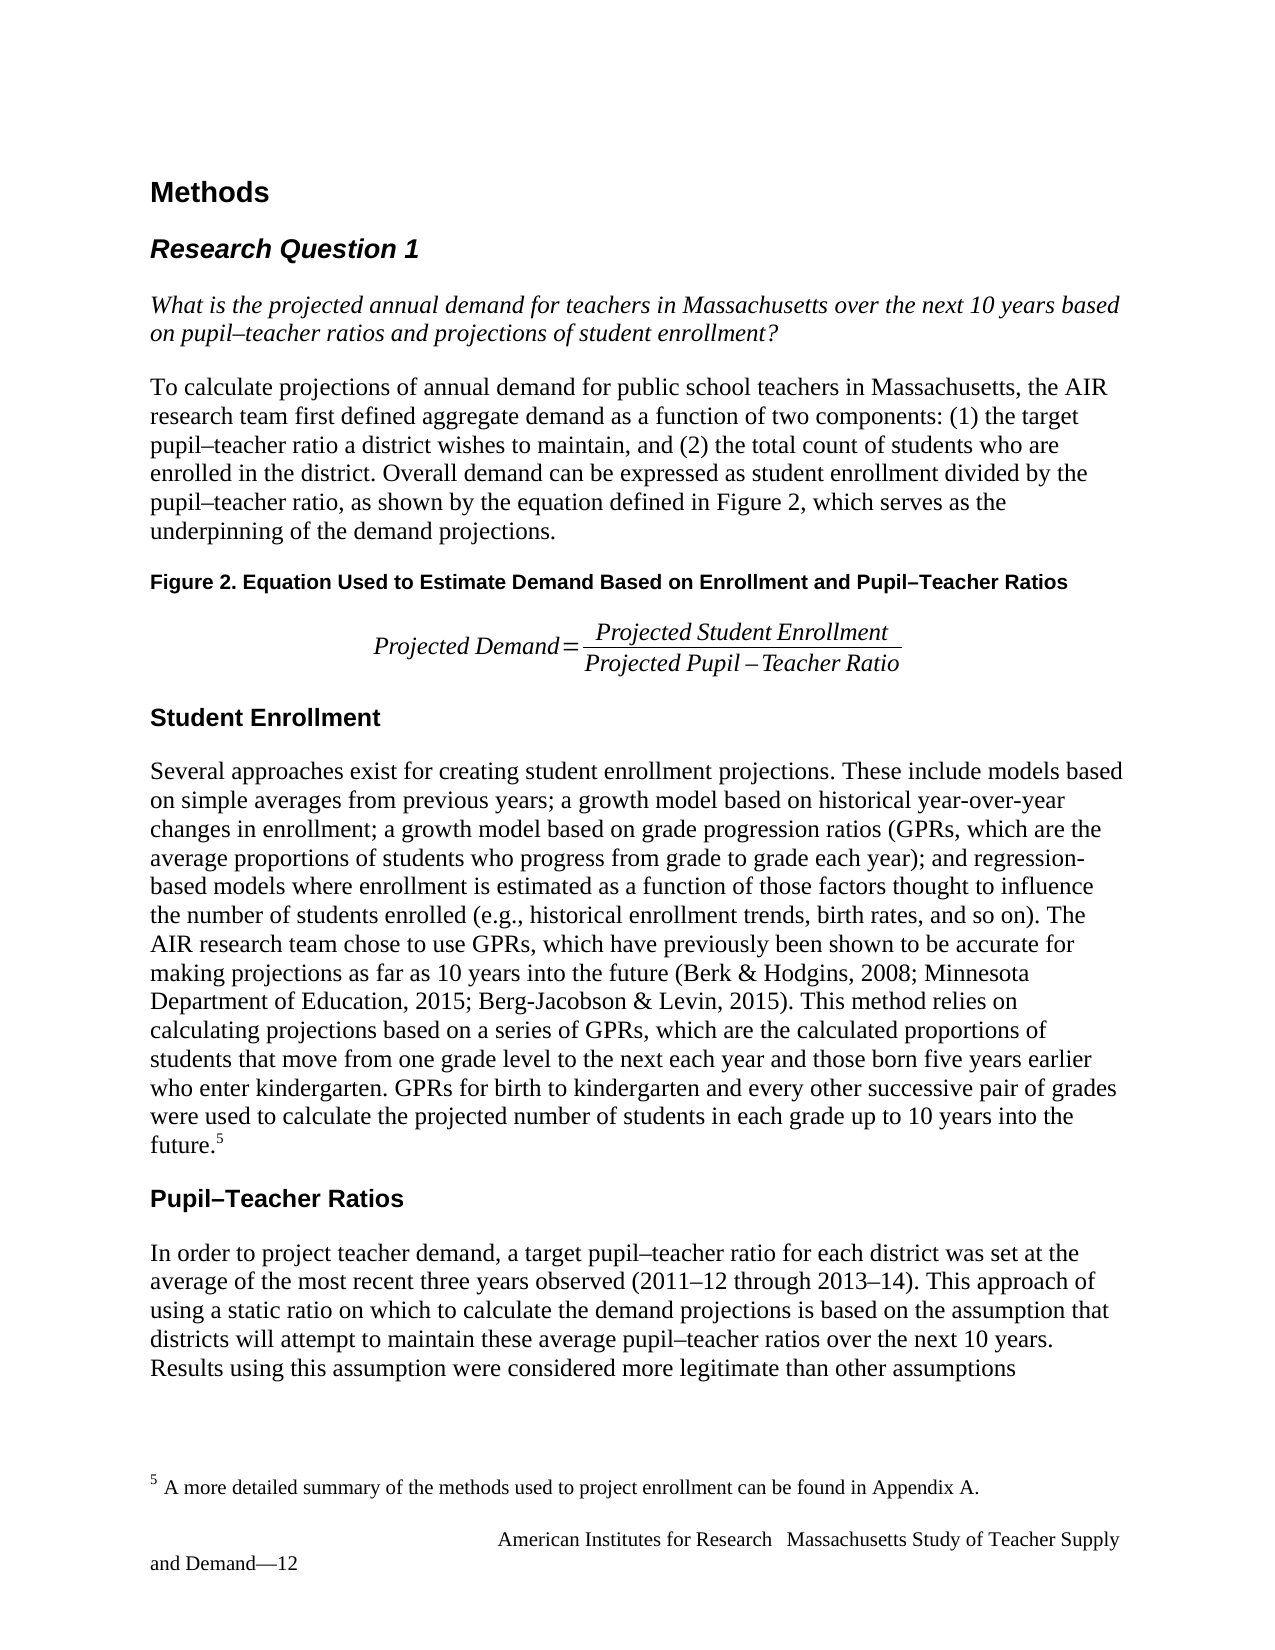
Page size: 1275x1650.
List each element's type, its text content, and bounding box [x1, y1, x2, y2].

subtitle Student Enrollment [150, 703, 1125, 731]
title Figure 2. Equation Used to Estimate Demand Based on Enrollment and Pupil–Teacher Ratios [150, 570, 1125, 594]
text What is the projected annual demand for teachers in Massachusetts over the next 10 years based on pupil–teacher ratios and projections of student enrollment? [150, 290, 1125, 347]
text To calculate projections of annual demand for public school teachers in Massachusetts, the AIR research team first defined aggregate demand as a function of two components: (1) the target pupil–teacher ratio a district wishes to maintain, and (2) the total count of students who are enrolled in the district. Overall demand can be expressed as student enrollment divided by the pupil–teacher ratio, as shown by the equation defined in Figure 2, which serves as the underpinning of the demand projections. [150, 372, 1125, 545]
subtitle Methods [150, 175, 1125, 208]
subtitle Pupil–Teacher Ratios [150, 1184, 1125, 1213]
subtitle Research Question 1 [150, 233, 1125, 265]
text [150, 1238, 1125, 1381]
text Several approaches exist for creating student enrollment projections. These include models based on simple averages from previous years; a growth model based on historical year-over-year changes in enrollment; a growth model based on grade progression ratios (GPRs, which are the average proportions of students who progress from grade to grade each year); and regression-based models where enrollment is estimated as a function of those factors thought to influence the number of students enrolled (e.g., historical enrollment trends, birth rates, and so on). The AIR research team chose to use GPRs, which have previously been shown to be accurate for making projections as far as 10 years into the future (Berk & Hodgins, 2008; Minnesota Department of Education, 2015; Berg-Jacobson & Levin, 2015). This method relies on calculating projections based on a series of GPRs, which are the calculated proportions of students that move from one grade level to the next each year and those born five years earlier who enter kindergarten. GPRs for birth to kindergarten and every other successive pair of grades were used to calculate the projected number of students in each grade up to 10 years into the future. [150, 756, 1125, 1159]
